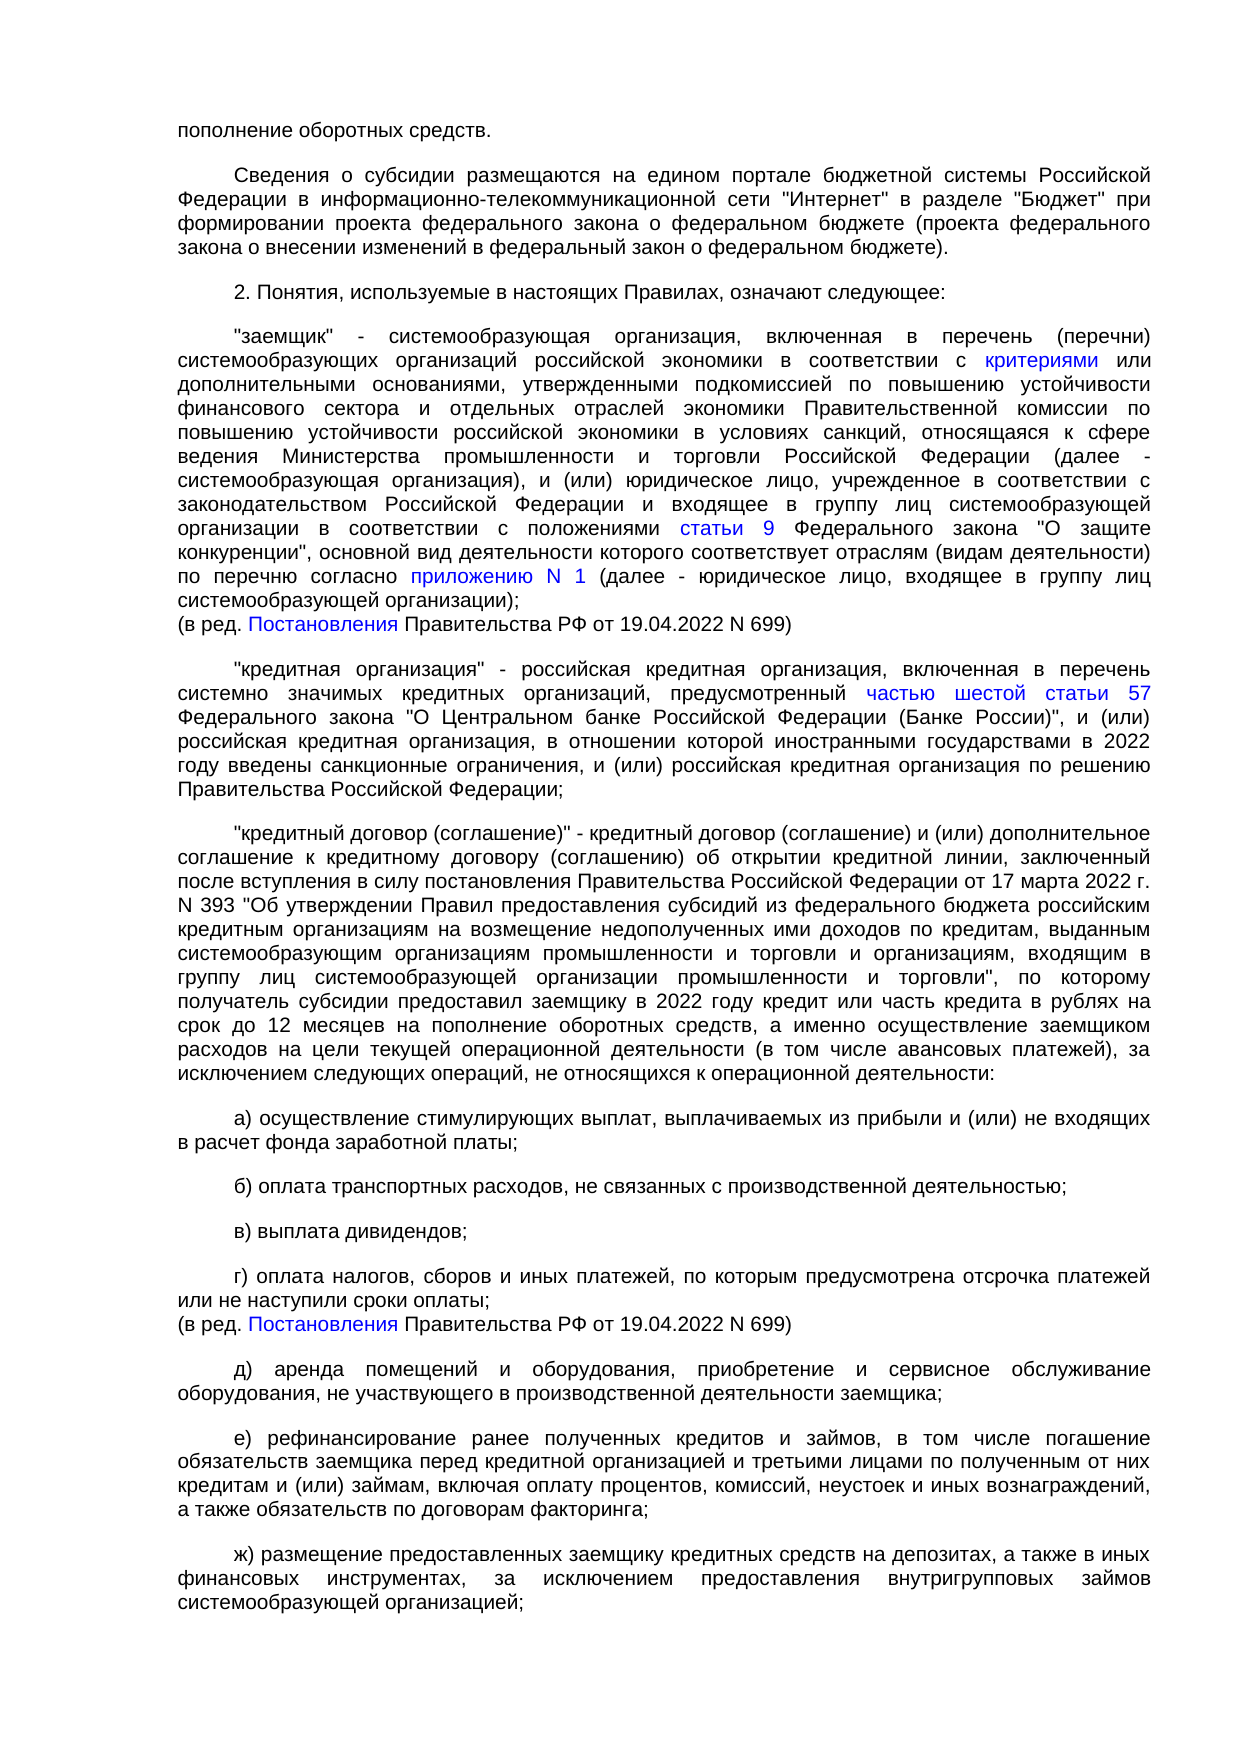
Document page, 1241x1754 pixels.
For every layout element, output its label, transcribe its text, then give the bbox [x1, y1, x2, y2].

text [177, 118, 1152, 142]
text (в ред. Постановления Правительства РФ от 19.04.2022 N 699) [177, 612, 1152, 636]
text д) аренда помещений и оборудования, приобретение и сервисное обслуживание оборудования, не участвующего в производственной деятельности заемщика; [177, 1357, 1152, 1404]
text б) оплата транспортных расходов, не связанных с производственной деятельностью; [177, 1174, 1152, 1198]
text а) осуществление стимулирующих выплат, выплачиваемых из прибыли и (или) не входящих в расчет фонда заработной платы; [177, 1106, 1152, 1153]
text в) выплата дивидендов; [177, 1219, 1152, 1243]
text "кредитная организация" - российская кредитная организация, включенная в перечень системно значимых кредитных организаций, предусмотренный частью шестой статьи 57 Федерального закона "О Центральном банке Российской Федерации (Банке России)", и (или) российская кредитная организация, в отношении которой иностранными государствами в 2022 году введены санкционные ограничения, и (или) российская кредитная организация по решению Правительства Российской Федерации; [177, 657, 1152, 800]
text ж) размещение предоставленных заемщику кредитных средств на депозитах, а также в иных финансовых инструментах, за исключением предоставления внутригрупповых займов системообразующей организацией; [177, 1542, 1152, 1614]
text г) оплата налогов, сборов и иных платежей, по которым предусмотрена отсрочка платежей или не наступили сроки оплаты; [177, 1264, 1152, 1312]
text Сведения о субсидии размещаются на едином портале бюджетной системы Российской Федерации в информационно-телекоммуникационной сети "Интернет" в разделе "Бюджет" при формировании проекта федерального закона о федеральном бюджете (проекта федерального закона о внесении изменений в федеральный закон о федеральном бюджете). [177, 163, 1152, 259]
text "кредитный договор (соглашение)" - кредитный договор (соглашение) и (или) дополнительное соглашение к кредитному договору (соглашению) об открытии кредитной линии, заключенный после вступления в силу постановления Правительства Российской Федерации от 17 марта 2022 г. N 393 "Об утверждении Правил предоставления субсидий из федерального бюджета российским кредитным организациям на возмещение недополученных ими доходов по кредитам, выданным системообразующим организациям промышленности и торговли и организациям, входящим в группу лиц системообразующей организации промышленности и торговли", по которому получатель субсидии предоставил заемщику в 2022 году кредит или часть кредита в рублях на срок до 12 месяцев на пополнение оборотных средств, а именно осуществление заемщиком расходов на цели текущей операционной деятельности (в том числе авансовых платежей), за исключением следующих операций, не относящихся к операционной деятельности: [177, 821, 1152, 1085]
text (в ред. Постановления Правительства РФ от 19.04.2022 N 699) [177, 1312, 1152, 1336]
text "заемщик" - системообразующая организация, включенная в перечень (перечни) системообразующих организаций российской экономики в соответствии с критериями или дополнительными основаниями, утвержденными подкомиссией по повышению устойчивости финансового сектора и отдельных отраслей экономики Правительственной комиссии по повышению устойчивости российской экономики в условиях санкций, относящаяся к сфере ведения Министерства промышленности и торговли Российской Федерации (далее - системообразующая организация), и (или) юридическое лицо, учрежденное в соответствии с законодательством Российской Федерации и входящее в группу лиц системообразующей организации в соответствии с положениями статьи 9 Федерального закона "О защите конкуренции", основной вид деятельности которого соответствует отраслям (видам деятельности) по перечню согласно приложению N 1 (далее - юридическое лицо, входящее в группу лиц системообразующей организации); [177, 324, 1152, 612]
text 2. Понятия, используемые в настоящих Правилах, означают следующее: [177, 279, 1152, 303]
text е) рефинансирование ранее полученных кредитов и займов, в том числе погашение обязательств заемщика перед кредитной организацией и третьими лицами по полученным от них кредитам и (или) займам, включая оплату процентов, комиссий, неустоек и иных вознаграждений, а также обязательств по договорам факторинга; [177, 1425, 1152, 1521]
